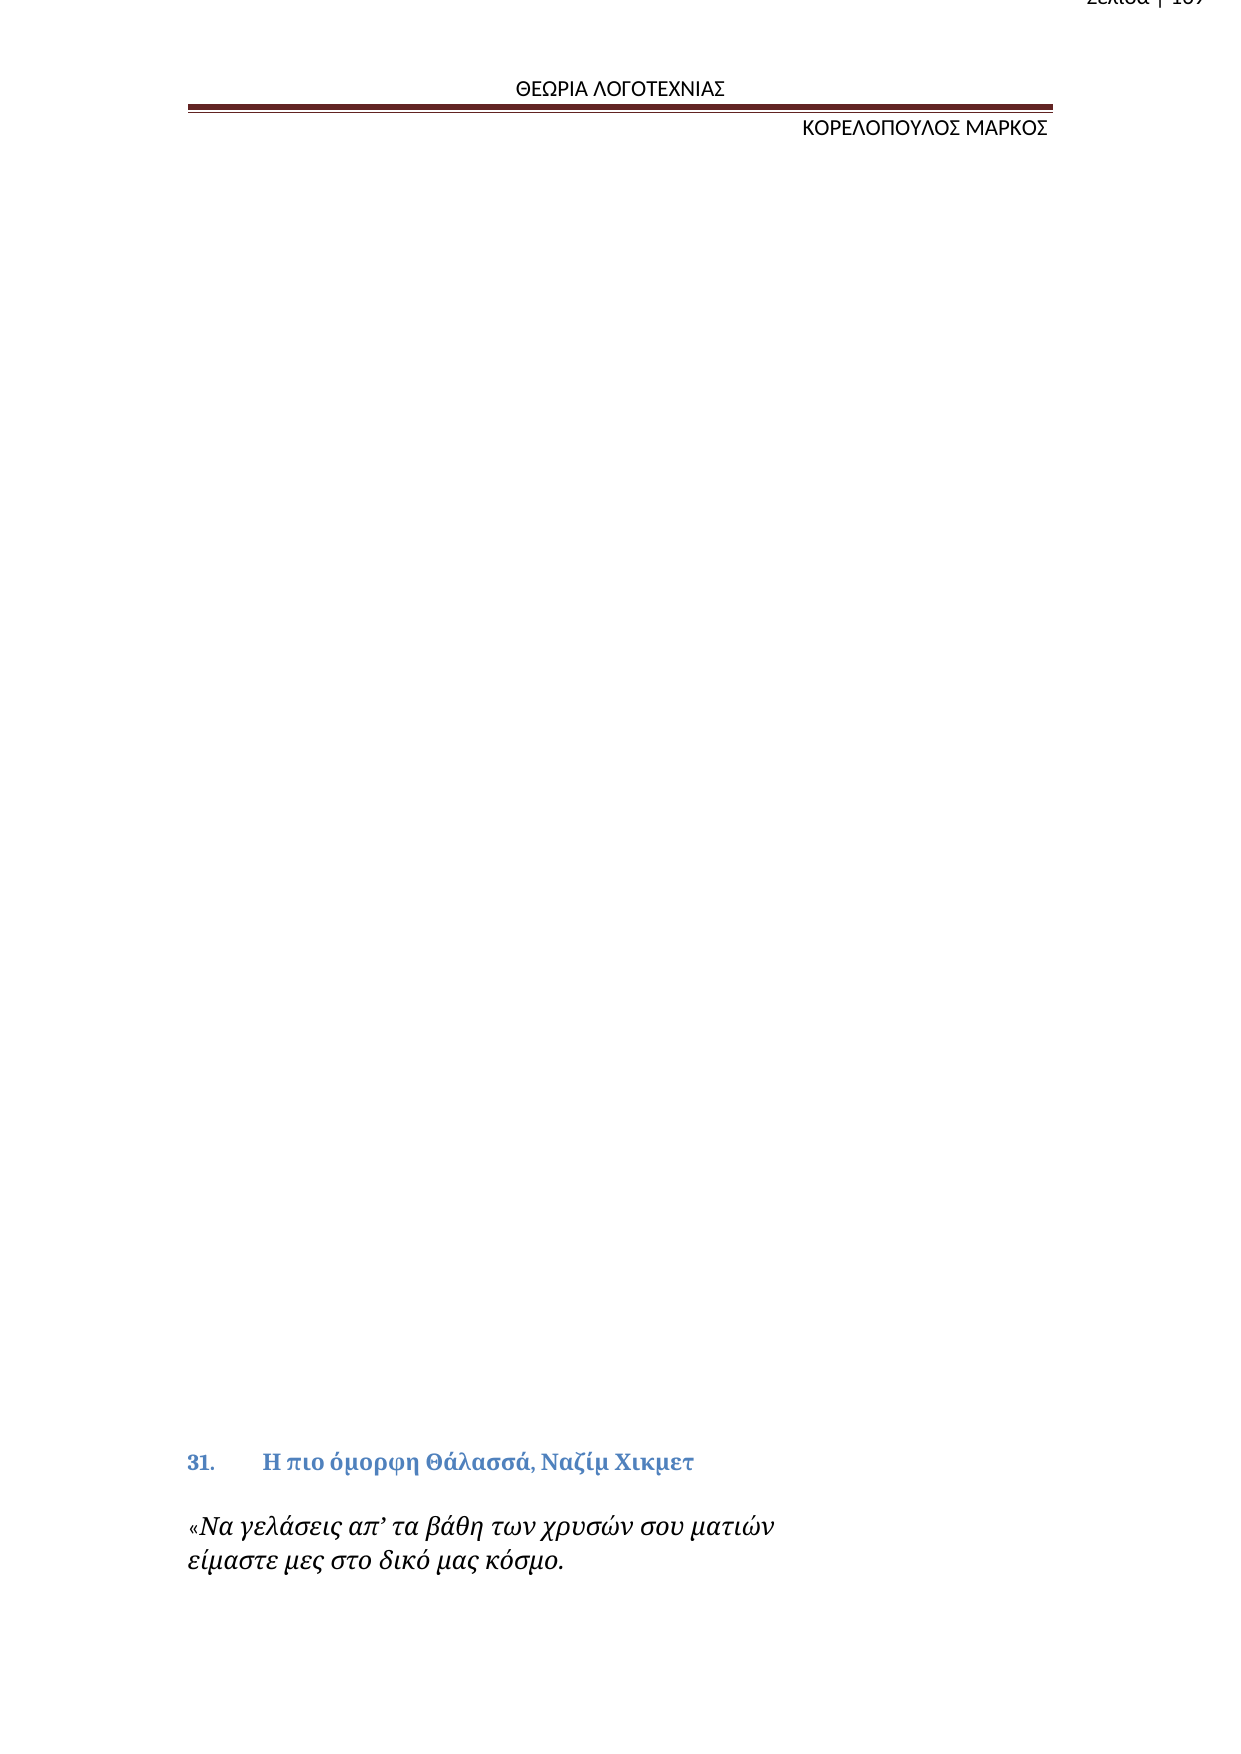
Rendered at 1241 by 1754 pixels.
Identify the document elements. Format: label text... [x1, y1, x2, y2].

text «Να γελάσεις απ’ τα βάθη των χρυσών σου ματιών [187, 1508, 1053, 1542]
text είμαστε μες στο δικό μας κόσμο. [187, 1542, 1053, 1576]
subtitle 31. Η πιο όμορφη Θάλασσά, Ναζίμ Χικμετ [187, 1450, 1053, 1476]
